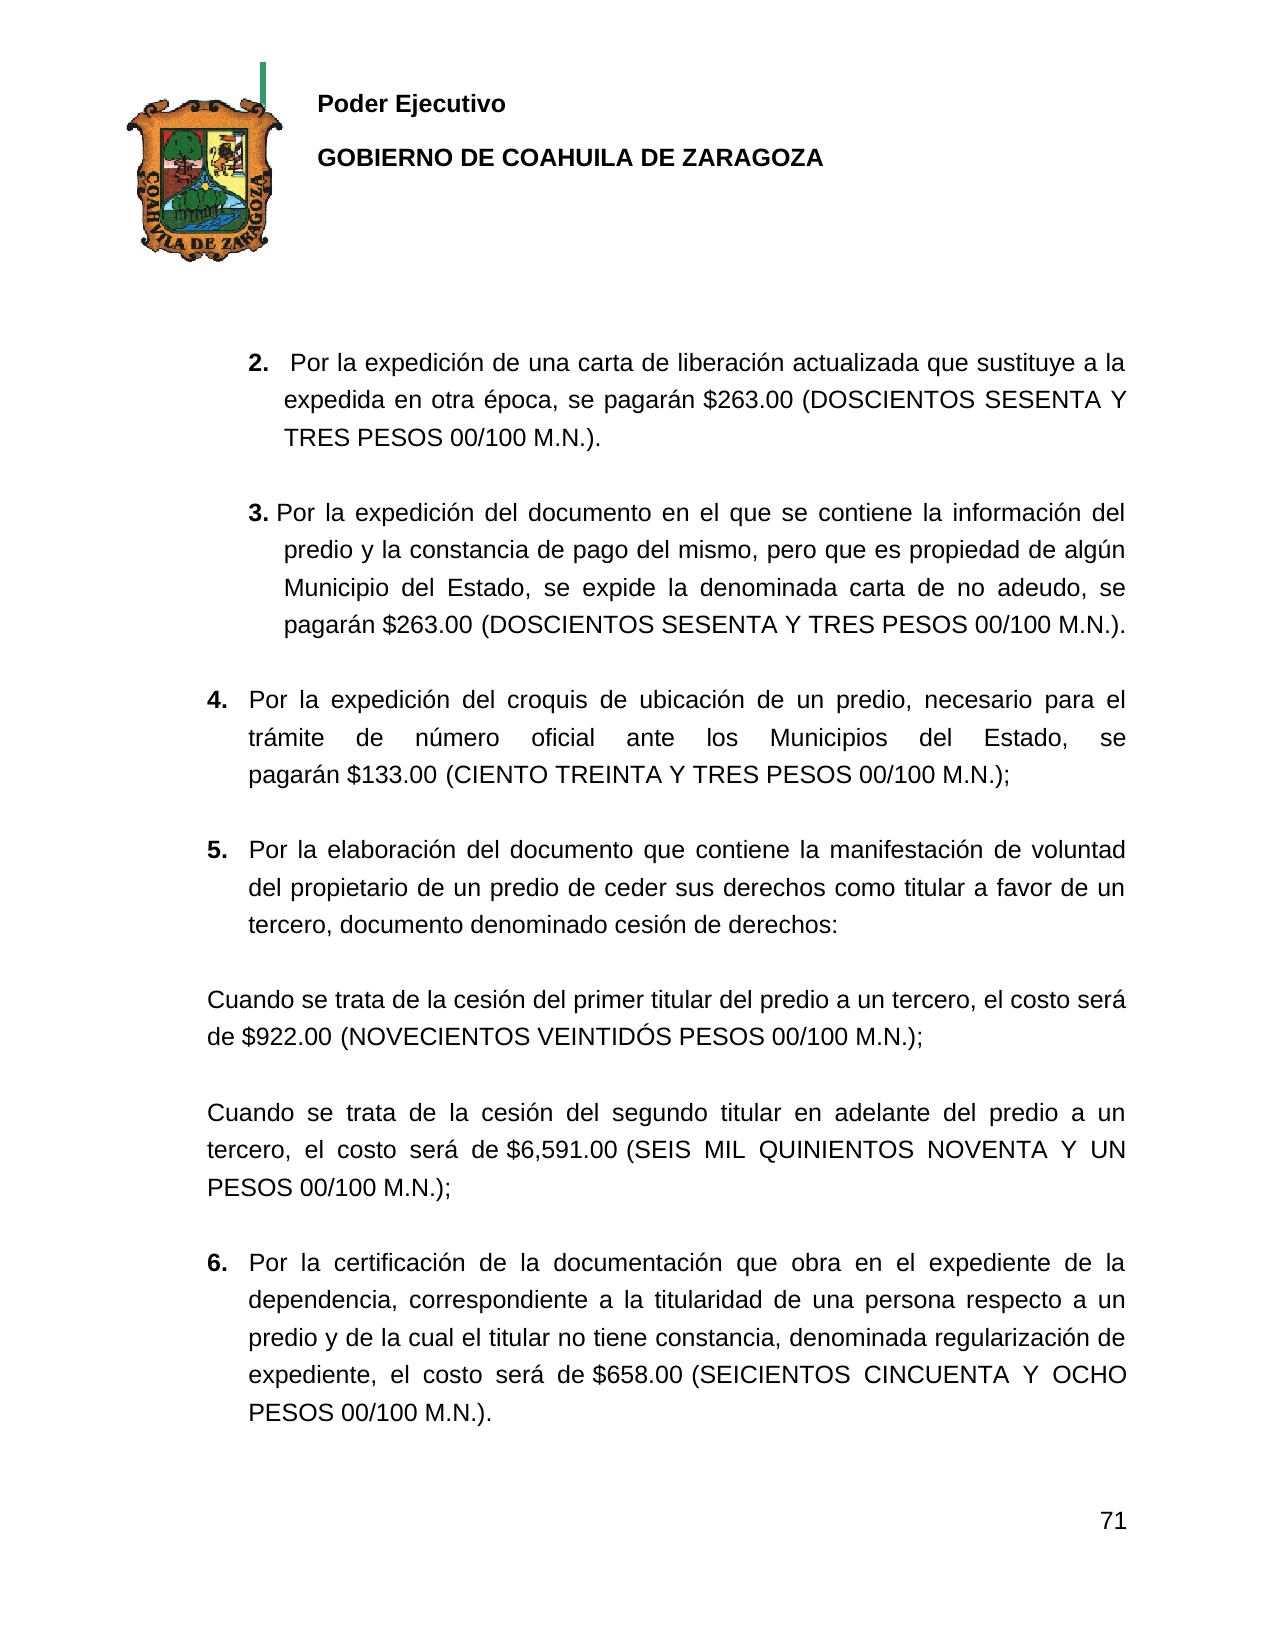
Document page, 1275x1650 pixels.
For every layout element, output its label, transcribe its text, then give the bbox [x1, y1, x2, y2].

text 6. Por la certificación de la documentación que obra en el expediente de la dependencia, correspondiente a la titularidad de una persona respecto a un predio y de la cual el titular no tiene constancia, denominada regularización de expediente, el costo será de $658.00 (SEICIENTOS CINCUENTA Y OCHO PESOS 00/100 M.N.). [207, 1239, 1127, 1427]
text 5. Por la elaboración del documento que contiene la manifestación de voluntad del propietario de un predio de ceder sus derechos como titular a favor de un tercero, documento denominado cesión de derechos: [207, 827, 1127, 939]
picture [121, 88, 290, 268]
text Cuando se trata de la cesión del segundo titular en adelante del predio a un tercero, el costo será de $6,591.00 (SEIS MIL QUINIENTOS NOVENTA Y UN PESOS 00/100 M.N.); [207, 1089, 1127, 1202]
text 4. Por la expedición del croquis de ubicación de un predio, necesario para el trámite de número oficial ante los Municipios del Estado, se pagarán $133.00 (CIENTO TREINTA Y TRES PESOS 00/100 M.N.); [207, 677, 1127, 789]
text Cuando se trata de la cesión del primer titular del predio a un tercero, el costo será de $922.00 (NOVECIENTOS VEINTIDÓS PESOS 00/100 M.N.); [207, 977, 1127, 1052]
text 3. Por la expedición del documento en el que se contiene la información del predio y la constancia de pago del mismo, pero que es propiedad de algún Municipio del Estado, se expide la denominada carta de no adeudo, se pagarán $263.00 (DOSCIENTOS SESENTA Y TRES PESOS 00/100 M.N.). [248, 489, 1127, 639]
text 2. Por la expedición de una carta de liberación actualizada que sustituye a la expedida en otra época, se pagarán $263.00 (DOSCIENTOS SESENTA Y TRES PESOS 00/100 M.N.). [248, 339, 1127, 452]
